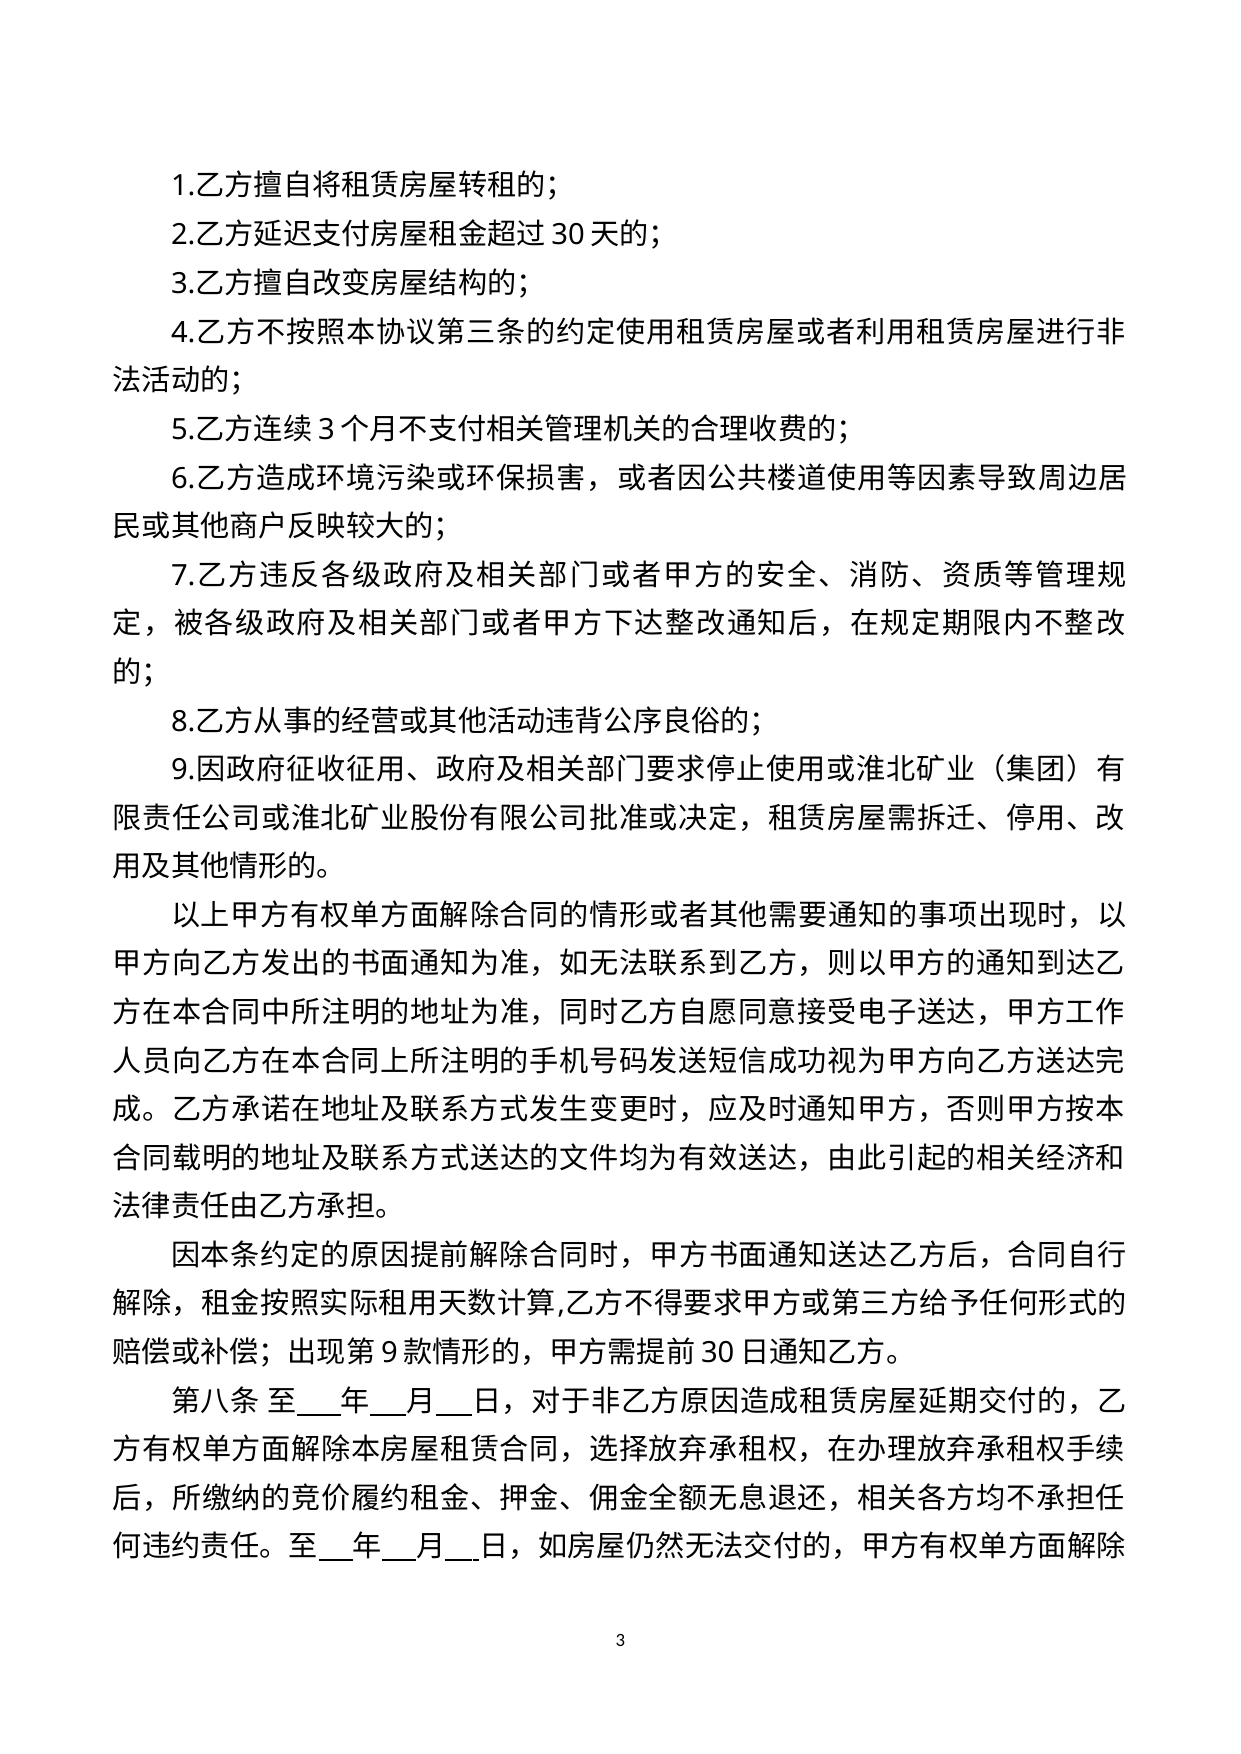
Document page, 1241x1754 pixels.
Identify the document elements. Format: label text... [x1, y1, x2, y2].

text 5.乙方连续3个月不支付相关管理机关的合理收费的； [112, 405, 1128, 448]
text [112, 1377, 1128, 1565]
text 9.因政府征收征用、政府及相关部门要求停止使用或淮北矿业（集团）有限责任公司或淮北矿业股份有限公司批准或决定，租赁房屋需拆迁、停用、改用及其他情形的。 [112, 746, 1128, 885]
text 7.乙方违反各级政府及相关部门或者甲方的安全、消防、资质等管理规定，被各级政府及相关部门或者甲方下达整改通知后，在规定期限内不整改的； [112, 551, 1128, 691]
text 1.乙方擅自将租赁房屋转租的； [112, 162, 1128, 204]
text 3.乙方擅自改变房屋结构的； [112, 259, 1128, 302]
text 因本条约定的原因提前解除合同时，甲方书面通知送达乙方后，合同自行解除，租金按照实际租用天数计算,乙方不得要求甲方或第三方给予任何形式的赔偿或补偿；出现第9款情形的，甲方需提前30日通知乙方。 [112, 1231, 1128, 1371]
text 6.乙方造成环境污染或环保损害，或者因公共楼道使用等因素导致周边居民或其他商户反映较大的； [112, 454, 1128, 545]
text 4.乙方不按照本协议第三条的约定使用租赁房屋或者利用租赁房屋进行非法活动的； [112, 308, 1128, 399]
text 2.乙方延迟支付房屋租金超过30天的； [112, 211, 1128, 253]
text 8.乙方从事的经营或其他活动违背公序良俗的； [112, 697, 1128, 739]
text 以上甲方有权单方面解除合同的情形或者其他需要通知的事项出现时，以甲方向乙方发出的书面通知为准，如无法联系到乙方，则以甲方的通知到达乙方在本合同中所注明的地址为准，同时乙方自愿同意接受电子送达，甲方工作人员向乙方在本合同上所注明的手机号码发送短信成功视为甲方向乙方送达完成。乙方承诺在地址及联系方式发生变更时，应及时通知甲方，否则甲方按本合同载明的地址及联系方式送达的文件均为有效送达，由此引起的相关经济和法律责任由乙方承担。 [112, 892, 1128, 1225]
